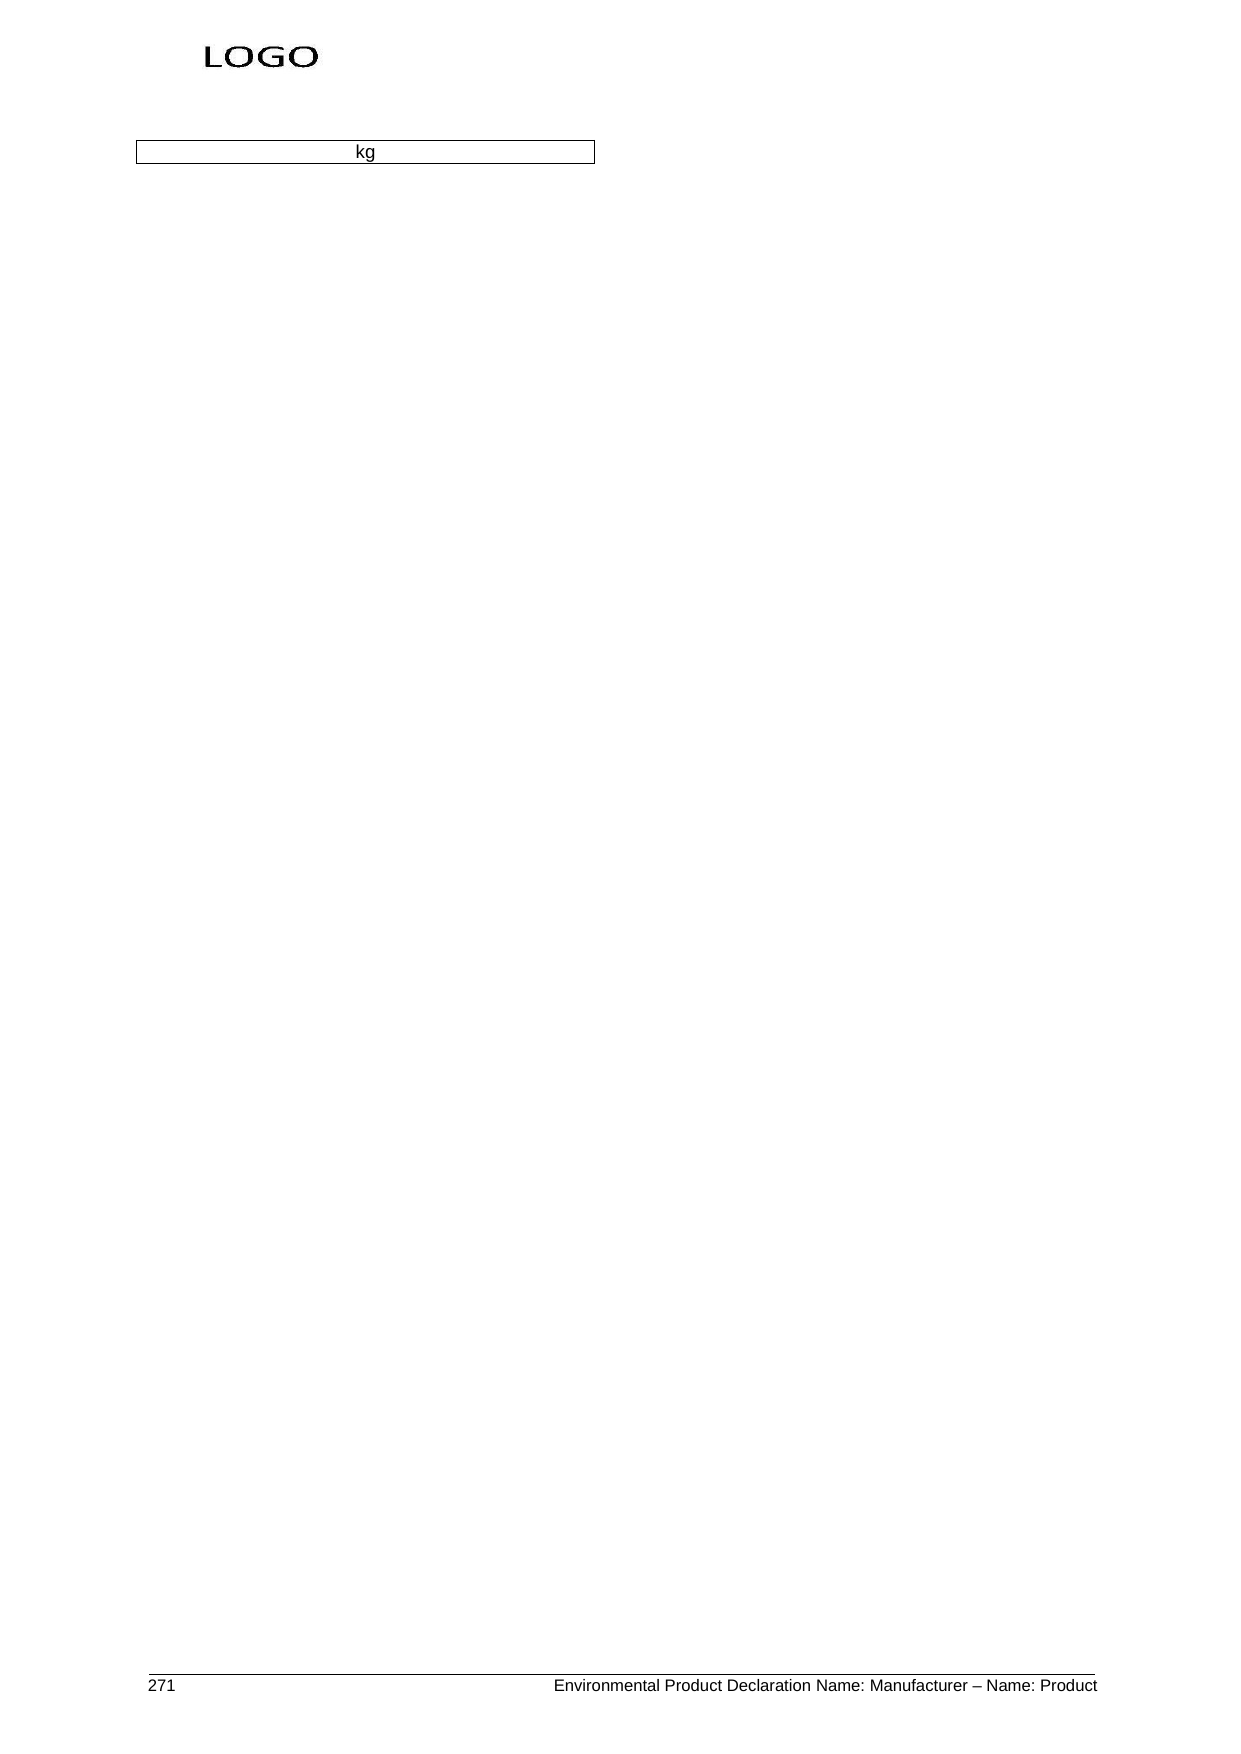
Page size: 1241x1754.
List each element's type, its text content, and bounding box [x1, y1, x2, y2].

picture [148, 13, 623, 102]
table_cell kg [137, 141, 594, 162]
